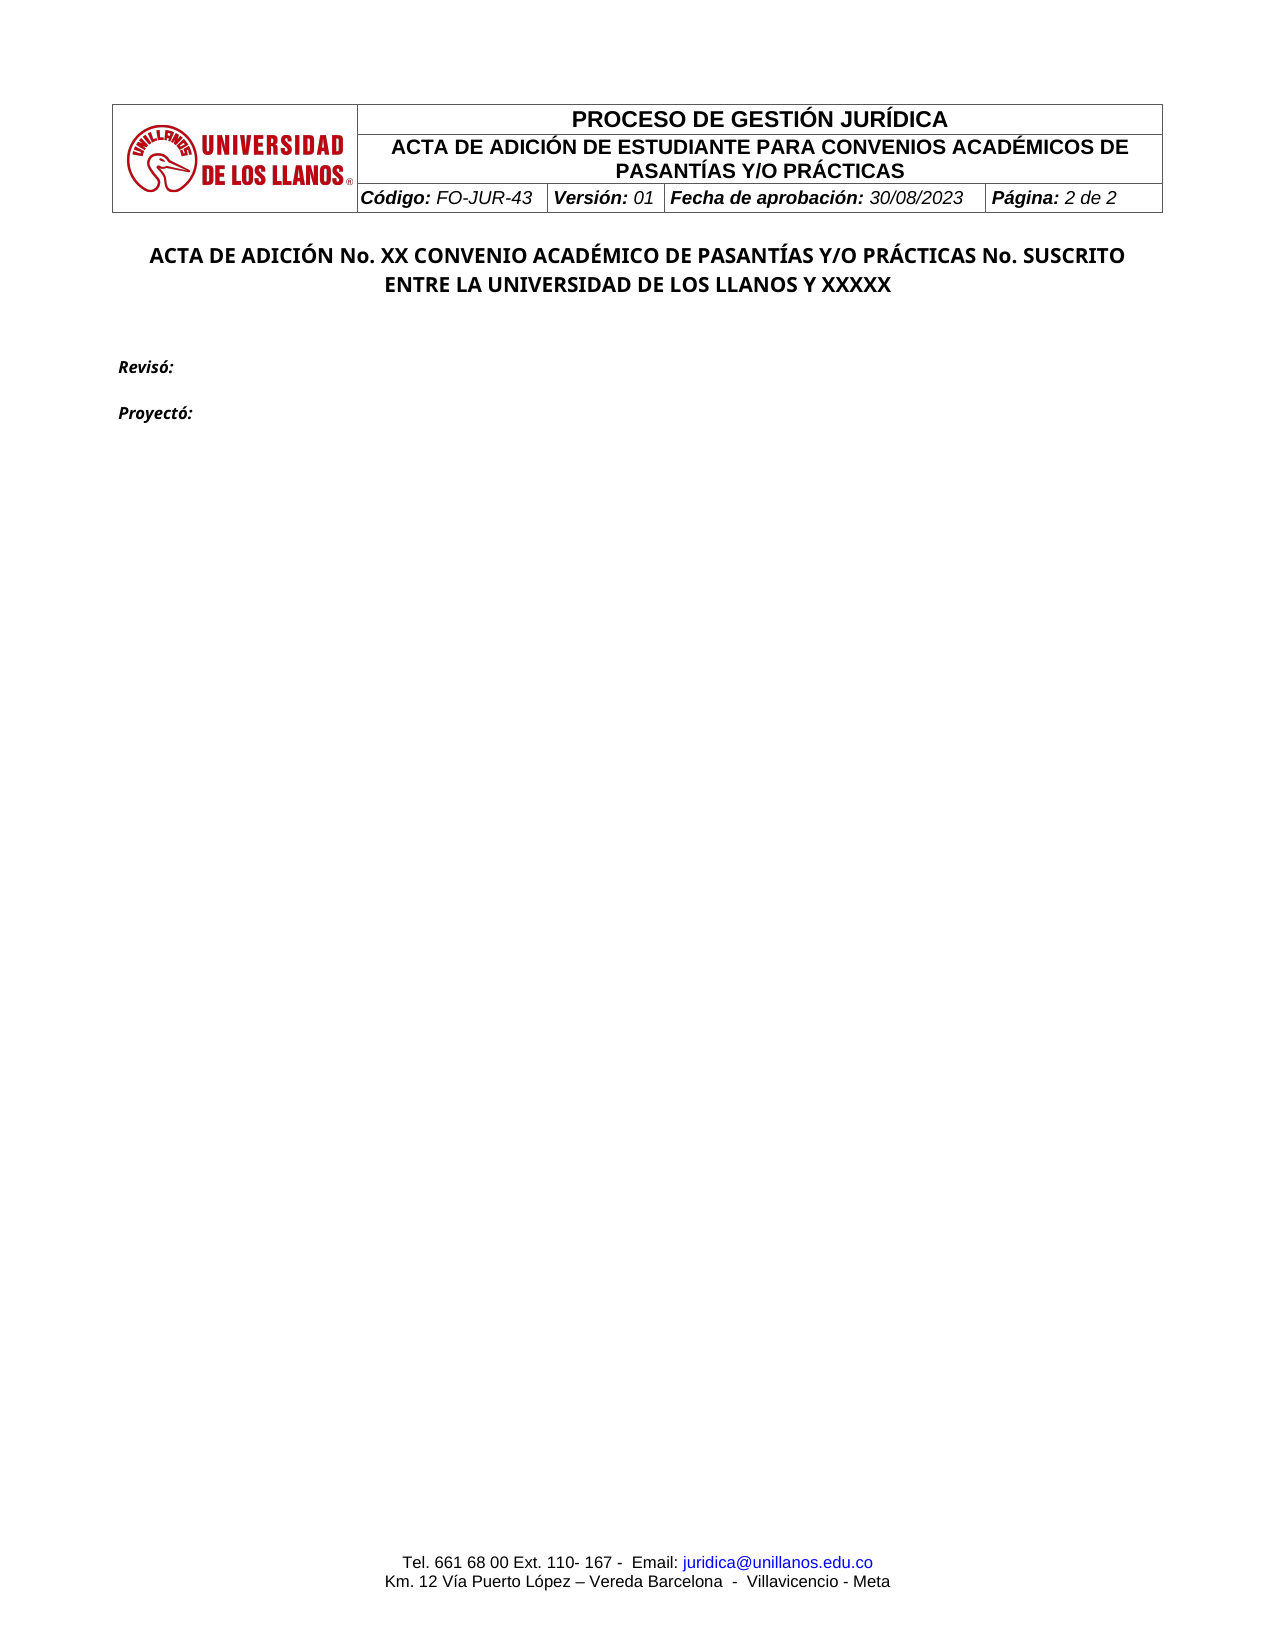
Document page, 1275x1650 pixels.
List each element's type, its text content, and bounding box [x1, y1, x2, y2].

text Proyectó: [118, 401, 1157, 424]
picture [123, 121, 357, 196]
text Revisó: [118, 356, 1157, 379]
